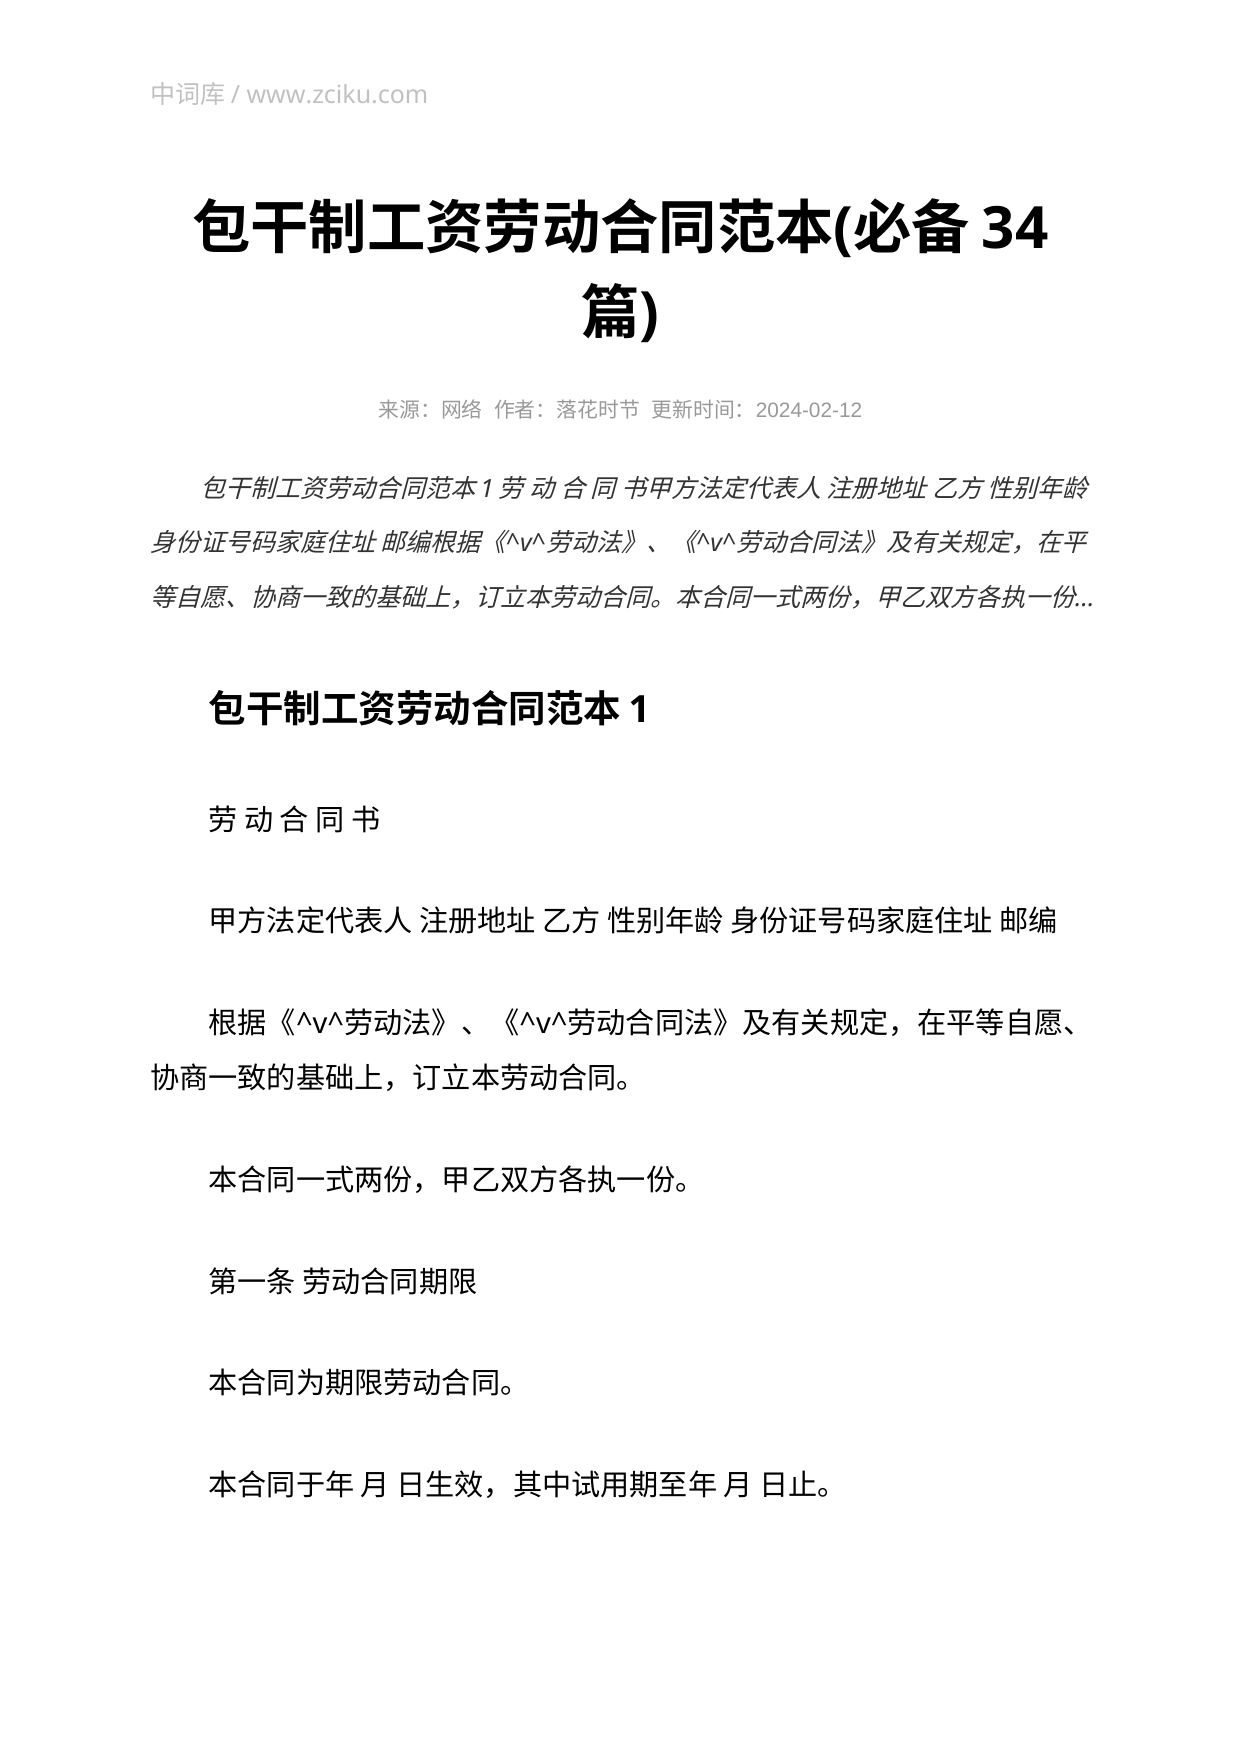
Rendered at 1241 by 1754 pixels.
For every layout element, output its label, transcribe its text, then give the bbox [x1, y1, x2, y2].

text 劳 动 合 同 书 [150, 796, 1090, 838]
text 本合同为期限劳动合同。 [150, 1360, 1090, 1402]
subtitle 包干制工资劳动合同范本(必备34篇) [150, 181, 1090, 351]
text 包干制工资劳动合同范本1 [150, 678, 1090, 733]
text 来源：网络 作者：落花时节 更新时间：2024-02-12 [150, 398, 1090, 422]
text 根据《^v^劳动法》、《^v^劳动合同法》及有关规定，在平等自愿、协商一致的基础上，订立本劳动合同。 [150, 1000, 1090, 1097]
text 第一条 劳动合同期限 [150, 1258, 1090, 1301]
text 甲方法定代表人 注册地址 乙方 性别年龄 身份证号码家庭住址 邮编 [150, 898, 1090, 940]
text 包干制工资劳动合同范本1劳 动 合 同 书甲方法定代表人 注册地址 乙方 性别年龄 身份证号码家庭住址 邮编根据《^v^劳动法》、《^v^劳动合同法》及有关规定，在平等自愿、协商一致的基础上，订立本劳动合同。本合同一式两份，甲乙双方各执一份... [150, 468, 1090, 613]
text 本合同一式两份，甲乙双方各执一份。 [150, 1156, 1090, 1199]
text 本合同于年 月 日生效，其中试用期至年 月 日止。 [150, 1462, 1090, 1504]
